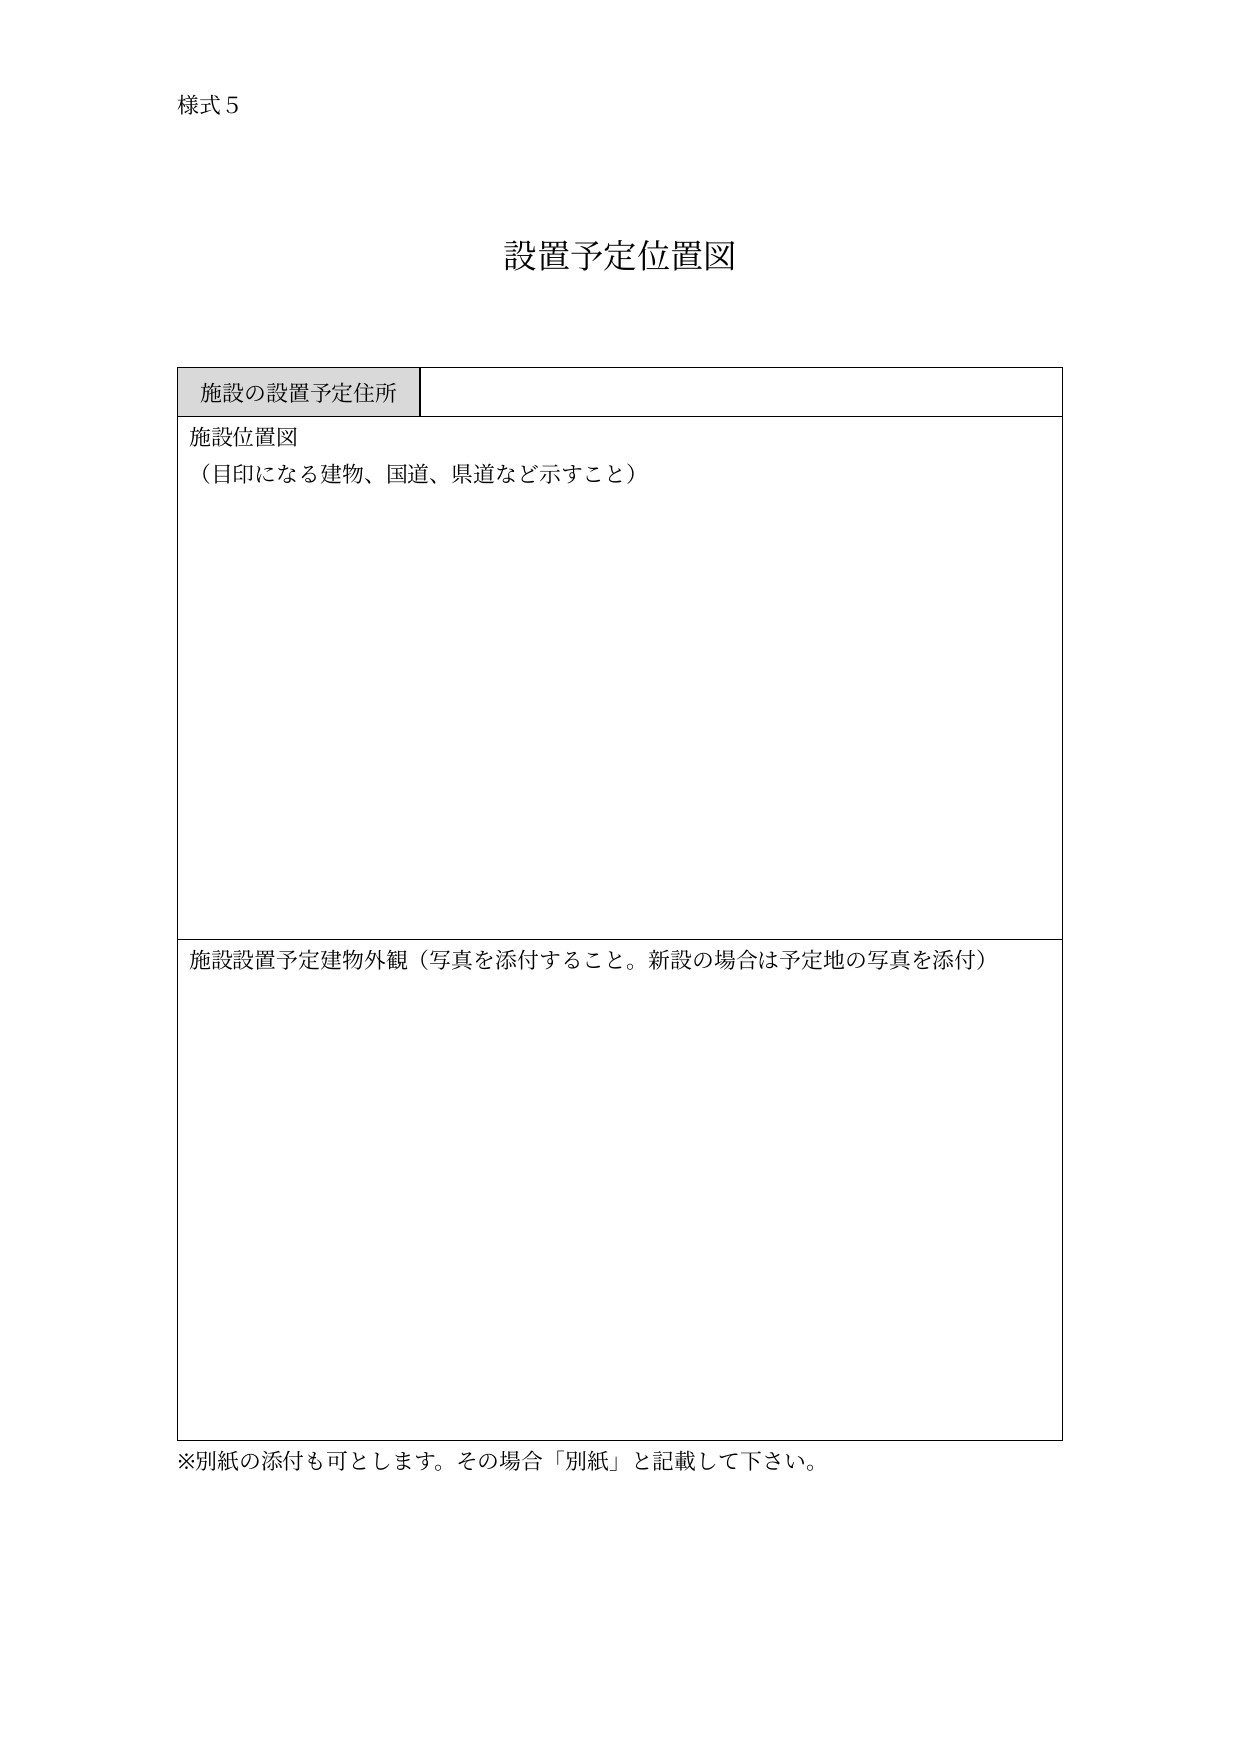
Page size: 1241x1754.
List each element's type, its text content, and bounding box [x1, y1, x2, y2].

table_cell 施設位置図 （目印になる建物、国道、県道など示すこと） [178, 417, 1062, 939]
text ※別紙の添付も可とします。その場合「別紙」と記載して下さい。 [177, 1441, 1063, 1479]
table_cell 施設設置予定建物外観（写真を添付すること。新設の場合は予定地の写真を添付） [178, 940, 1062, 1440]
table_header 施設の設置予定住所 [178, 368, 419, 416]
table_header [421, 368, 1062, 416]
text 設置予定位置図 [177, 217, 1063, 292]
